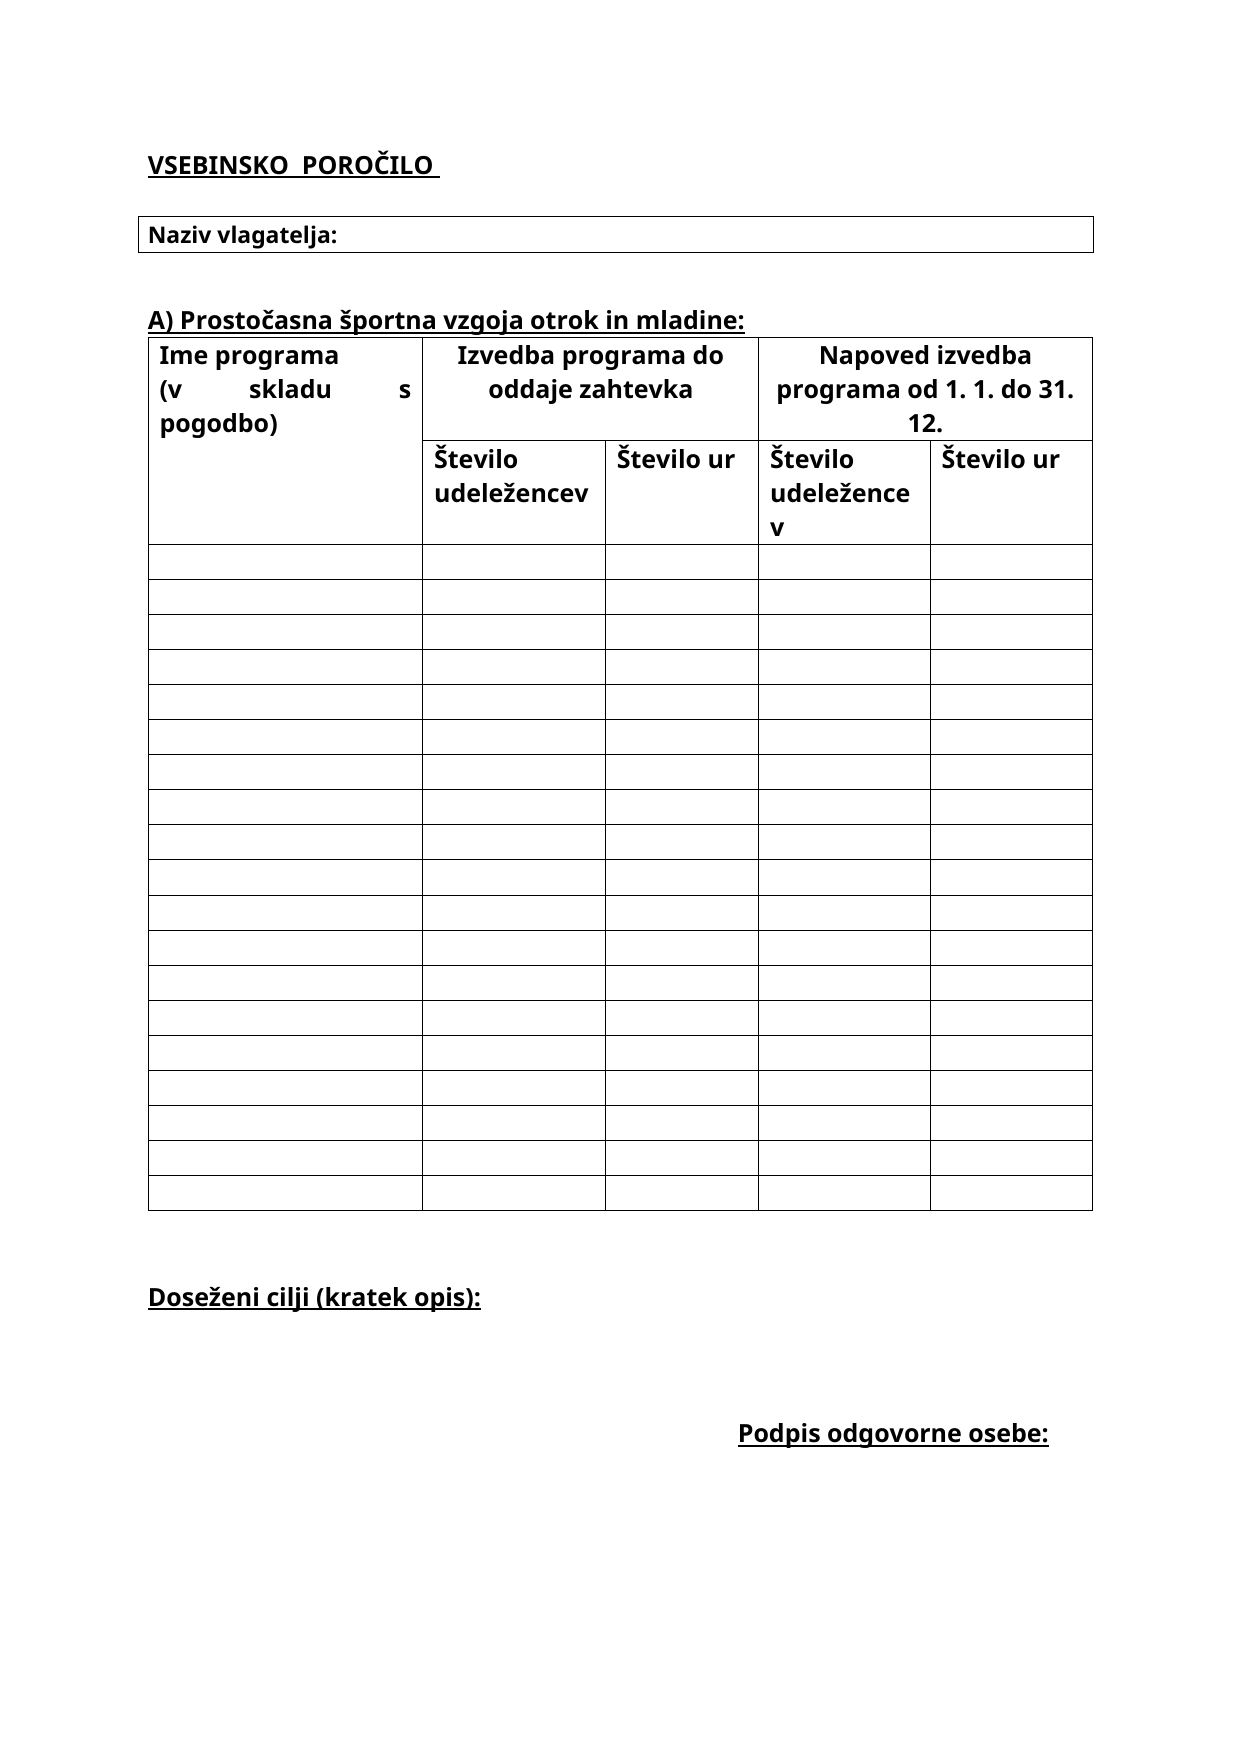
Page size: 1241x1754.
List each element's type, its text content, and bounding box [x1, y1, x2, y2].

table_cell [606, 580, 758, 614]
table_cell [149, 860, 422, 894]
table_cell [931, 1141, 1092, 1175]
table_cell [149, 580, 422, 614]
table_cell Število udeležencev [759, 441, 930, 543]
table_cell [423, 580, 605, 614]
table_cell [931, 790, 1092, 824]
table_cell [606, 545, 758, 578]
table_cell [423, 755, 605, 789]
table_cell [931, 580, 1092, 614]
table_cell [606, 650, 758, 684]
table_cell [759, 1141, 930, 1175]
table_cell [759, 1176, 930, 1210]
table_cell [149, 1036, 422, 1070]
table_cell [149, 685, 422, 719]
table_cell [149, 755, 422, 789]
table_cell [759, 896, 930, 929]
table_cell [606, 1036, 758, 1070]
table_cell [931, 896, 1092, 929]
table_cell [423, 860, 605, 894]
table_cell [606, 931, 758, 965]
table_cell [606, 615, 758, 649]
table_cell [759, 650, 930, 684]
table_cell [606, 755, 758, 789]
table_cell [606, 860, 758, 894]
table_cell [606, 1001, 758, 1035]
table_cell [931, 545, 1092, 578]
table_cell [931, 615, 1092, 649]
table_cell Število ur [931, 441, 1092, 543]
table_cell [606, 1176, 758, 1210]
table_cell [149, 931, 422, 965]
table_cell [423, 545, 605, 578]
table_cell [606, 966, 758, 1000]
table_cell [931, 1106, 1092, 1140]
table_cell [759, 720, 930, 754]
table_cell [931, 931, 1092, 965]
table_cell [149, 896, 422, 929]
table_cell [931, 860, 1092, 894]
table_cell [759, 931, 930, 965]
table_cell [423, 615, 605, 649]
table_cell [931, 825, 1092, 859]
table_cell [931, 1036, 1092, 1070]
table_cell [931, 685, 1092, 719]
table_cell [606, 896, 758, 929]
table_cell [759, 860, 930, 894]
table_cell [423, 966, 605, 1000]
text Podpis odgovorne osebe: [664, 1416, 1093, 1450]
table_cell [149, 650, 422, 684]
table_cell Število ur [606, 441, 758, 543]
table_cell [149, 790, 422, 824]
table_cell [149, 1176, 422, 1210]
table_cell [423, 896, 605, 929]
table_cell [759, 966, 930, 1000]
table_cell [423, 650, 605, 684]
table_cell [423, 685, 605, 719]
table_cell [423, 1141, 605, 1175]
table_cell [759, 580, 930, 614]
table_cell [423, 720, 605, 754]
table_cell [423, 1106, 605, 1140]
table_cell [423, 790, 605, 824]
table_cell [149, 720, 422, 754]
table_cell [931, 755, 1092, 789]
table_cell [931, 1001, 1092, 1035]
table_cell [423, 825, 605, 859]
table_cell [423, 931, 605, 965]
table_cell [759, 825, 930, 859]
table_cell [759, 615, 930, 649]
table_cell [423, 1001, 605, 1035]
table_cell [149, 966, 422, 1000]
table_cell [149, 1001, 422, 1035]
table_cell [149, 1141, 422, 1175]
table_cell [149, 615, 422, 649]
table_cell [931, 650, 1092, 684]
table_cell [759, 685, 930, 719]
table_header Ime programa (v skladu s pogodbo) [149, 338, 422, 543]
table_cell [931, 1071, 1092, 1105]
table_cell [759, 1106, 930, 1140]
table_cell [931, 966, 1092, 1000]
table_cell [606, 1106, 758, 1140]
table_cell [423, 1176, 605, 1210]
table_cell [931, 1176, 1092, 1210]
table_cell [423, 1036, 605, 1070]
table_cell [759, 790, 930, 824]
table_cell Število udeležencev [423, 441, 605, 543]
table_cell [759, 1071, 930, 1105]
table_cell [759, 545, 930, 578]
text Doseženi cilji (kratek opis): [148, 1279, 1093, 1314]
table_cell [606, 825, 758, 859]
table_header Napoved izvedba programa od 1. 1. do 31. 12. [759, 338, 1092, 440]
table_cell [759, 1001, 930, 1035]
table_cell [606, 1141, 758, 1175]
table_cell [606, 790, 758, 824]
table_header Izvedba programa do oddaje zahtevka [423, 338, 758, 440]
text Naziv vlagatelja: [139, 217, 1093, 252]
table_cell [149, 1106, 422, 1140]
table_cell [606, 720, 758, 754]
table_cell [149, 825, 422, 859]
table_cell [759, 1036, 930, 1070]
table_cell [606, 1071, 758, 1105]
text VSEBINSKO POROČILO [148, 148, 1093, 182]
table_cell [149, 1071, 422, 1105]
table_cell [149, 545, 422, 578]
table_cell [931, 720, 1092, 754]
table_cell [759, 755, 930, 789]
table_cell [606, 685, 758, 719]
text A) Prostočasna športna vzgoja otrok in mladine: [148, 303, 1093, 337]
table_cell [423, 1071, 605, 1105]
